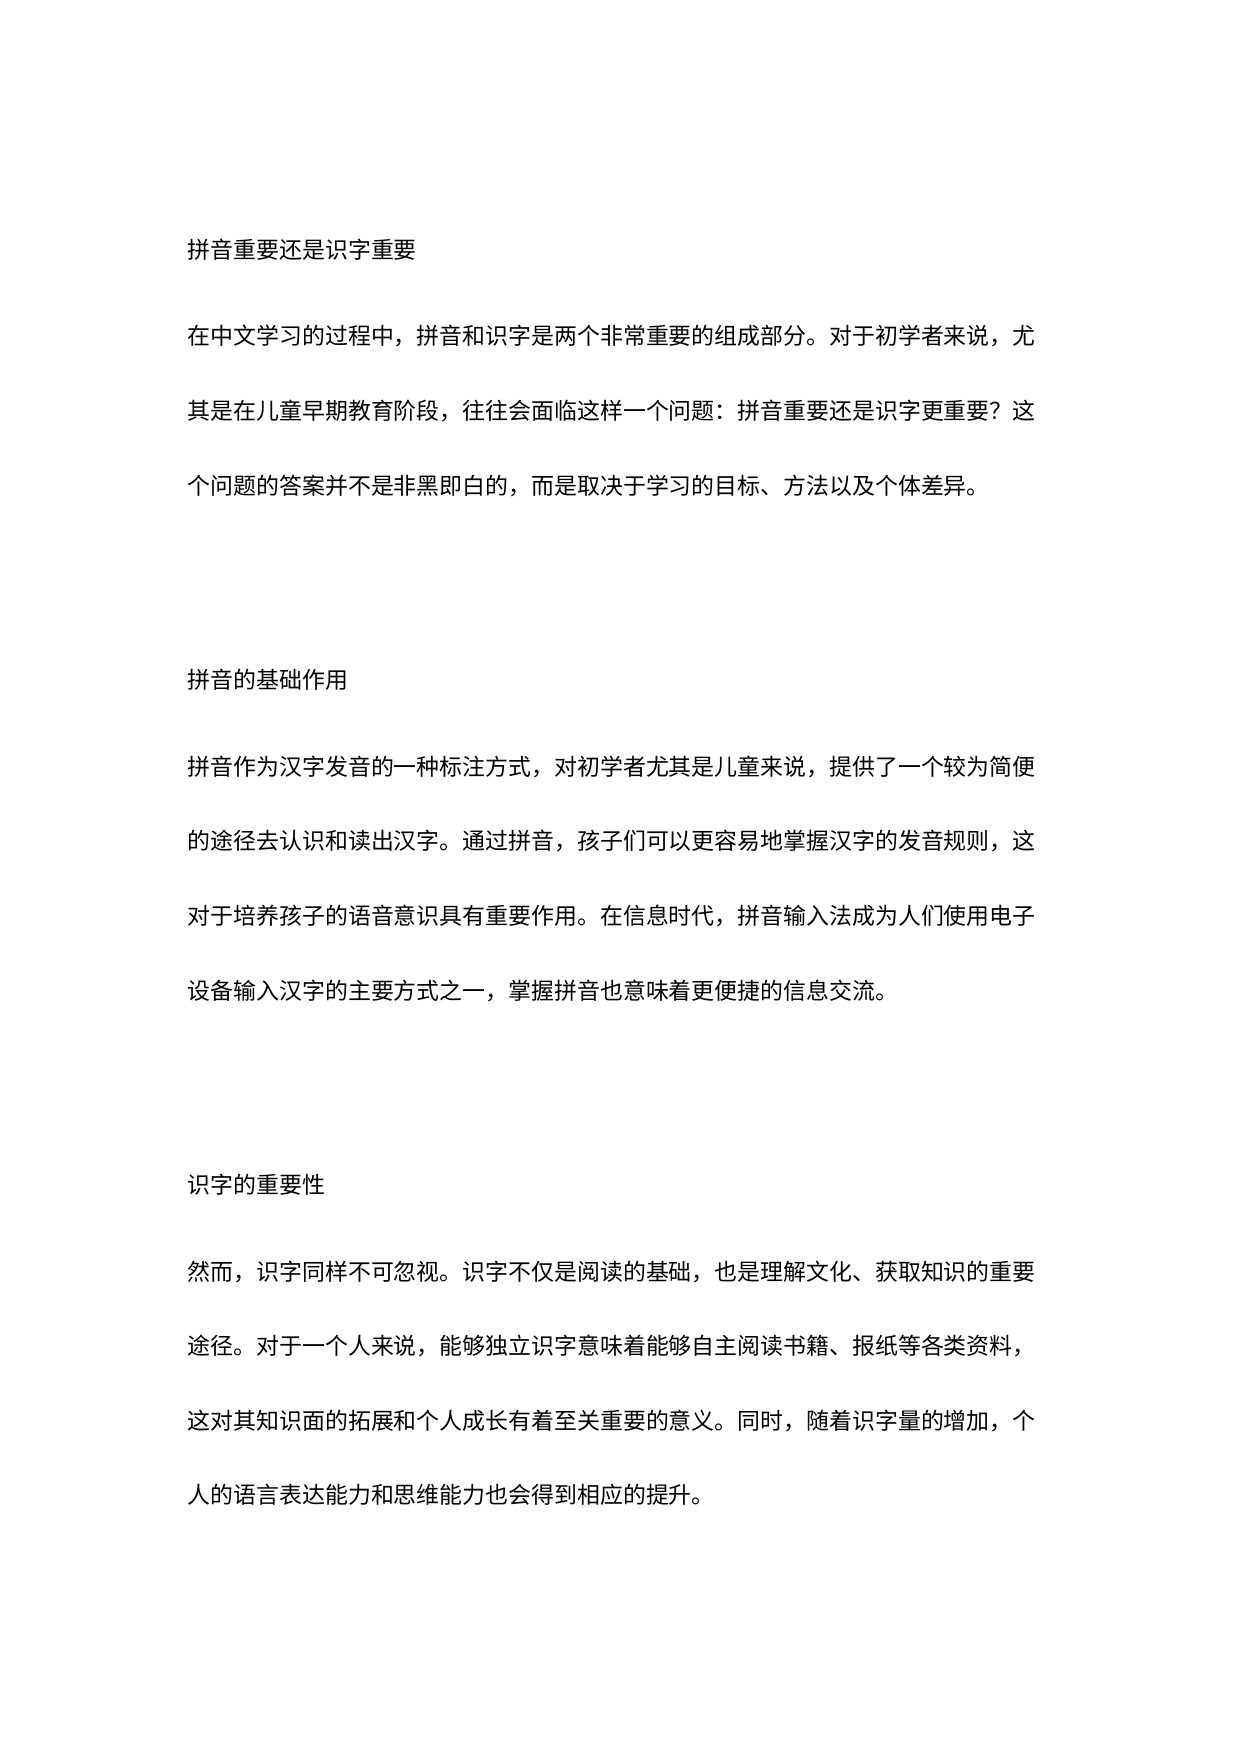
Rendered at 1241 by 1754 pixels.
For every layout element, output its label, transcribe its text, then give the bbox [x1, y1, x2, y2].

text 拼音重要还是识字重要 [187, 216, 1053, 281]
text 在中文学习的过程中，拼音和识字是两个非常重要的组成部分。对于初学者来说，尤其是在儿童早期教育阶段，往往会面临这样一个问题：拼音重要还是识字更重要？这个问题的答案并不是非黑即白的，而是取决于学习的目标、方法以及个体差异。 [187, 302, 1053, 517]
text 拼音作为汉字发音的一种标注方式，对初学者尤其是儿童来说，提供了一个较为简便的途径去认识和读出汉字。通过拼音，孩子们可以更容易地掌握汉字的发音规则，这对于培养孩子的语音意识具有重要作用。在信息时代，拼音输入法成为人们使用电子设备输入汉字的主要方式之一，掌握拼音也意味着更便捷的信息交流。 [187, 733, 1053, 1022]
text 拼音的基础作用 [187, 646, 1053, 711]
text 然而，识字同样不可忽视。识字不仅是阅读的基础，也是理解文化、获取知识的重要途径。对于一个人来说，能够独立识字意味着能够自主阅读书籍、报纸等各类资料，这对其知识面的拓展和个人成长有着至关重要的意义。同时，随着识字量的增加，个人的语言表达能力和思维能力也会得到相应的提升。 [187, 1237, 1053, 1527]
text 识字的重要性 [187, 1151, 1053, 1216]
